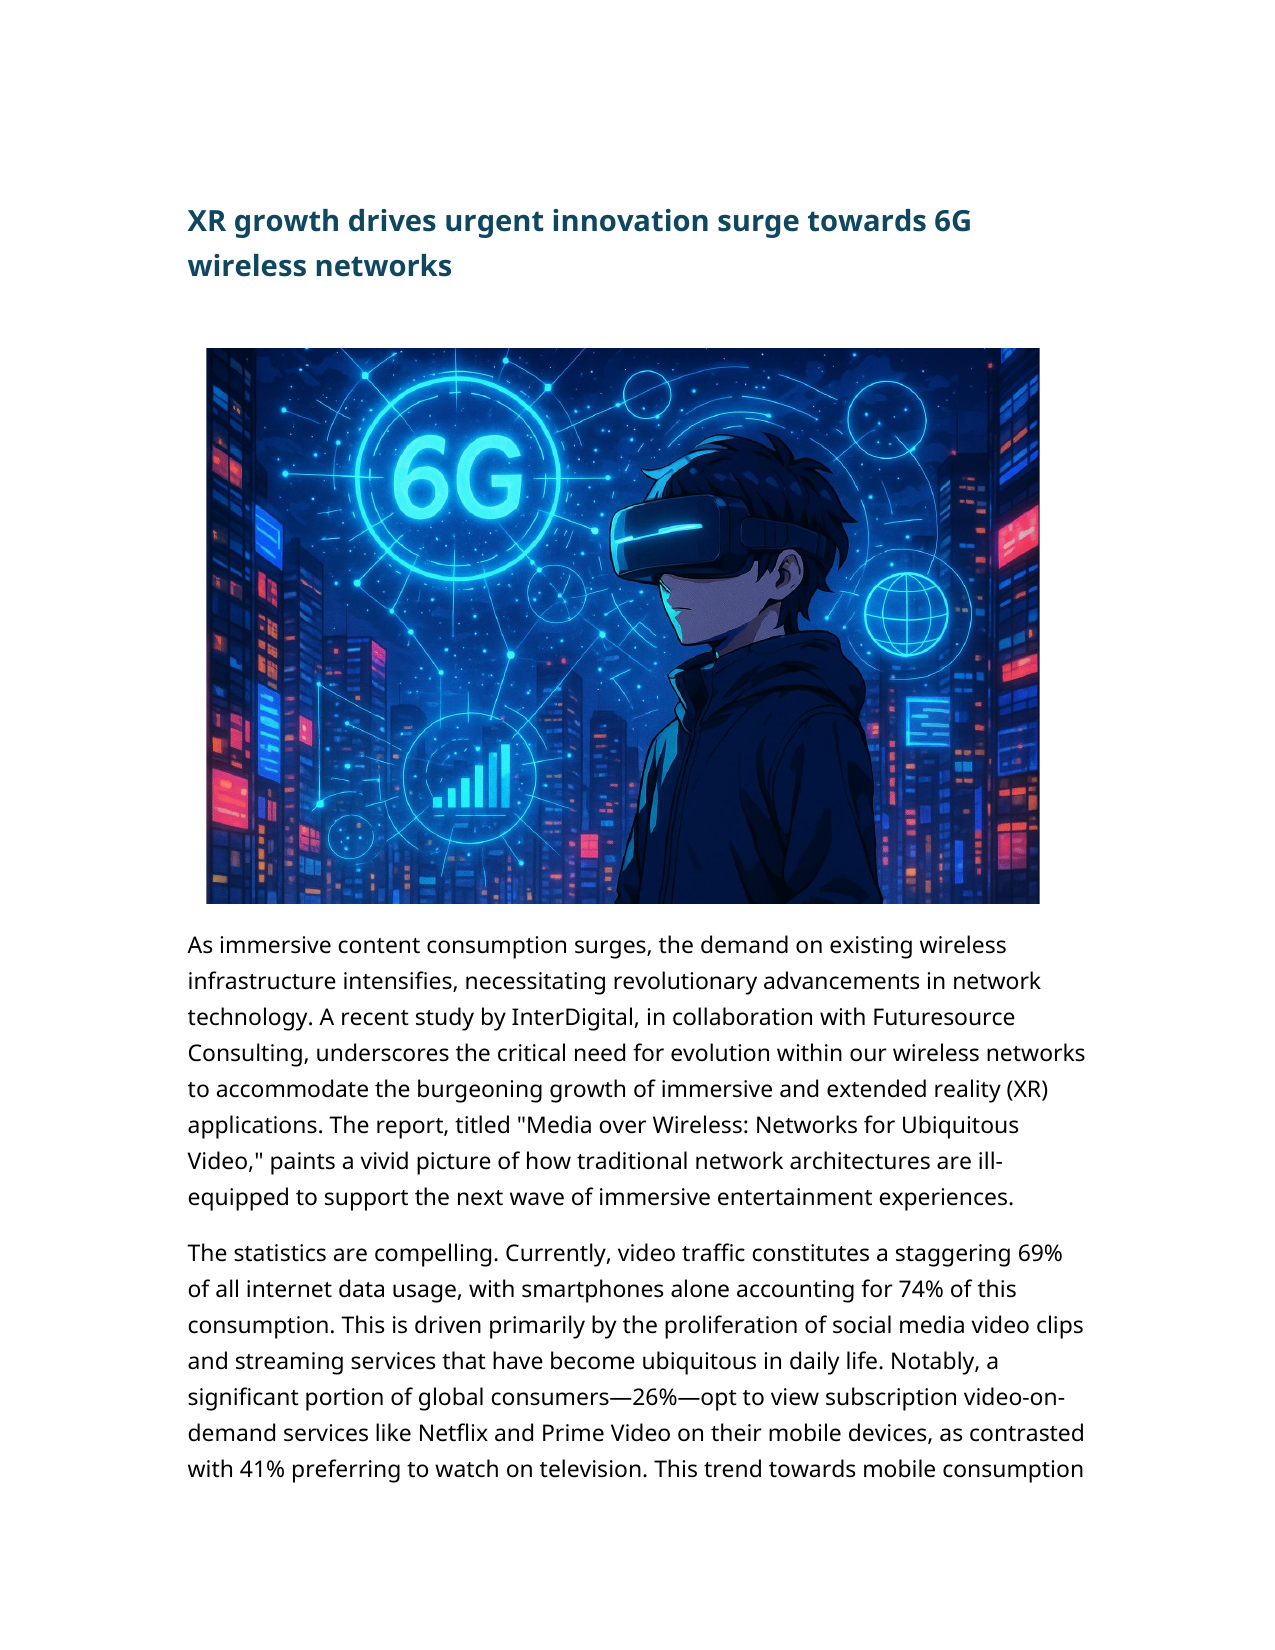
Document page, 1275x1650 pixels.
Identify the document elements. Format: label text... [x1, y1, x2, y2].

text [187, 1237, 1087, 1484]
text As immersive content consumption surges, the demand on existing wireless infrastructure intensifies, necessitating revolutionary advancements in network technology. A recent study by InterDigital, in collaboration with Futuresource Consulting, underscores the critical need for evolution within our wireless networks to accommodate the burgeoning growth of immersive and extended reality (XR) applications. The report, titled "Media over Wireless: Networks for Ubiquitous Video," paints a vivid picture of how traditional network architectures are ill-equipped to support the next wave of immersive entertainment experiences. [187, 929, 1087, 1212]
subtitle XR growth drives urgent innovation surge towards 6G wireless networks [187, 200, 1087, 285]
picture [206, 348, 1040, 904]
